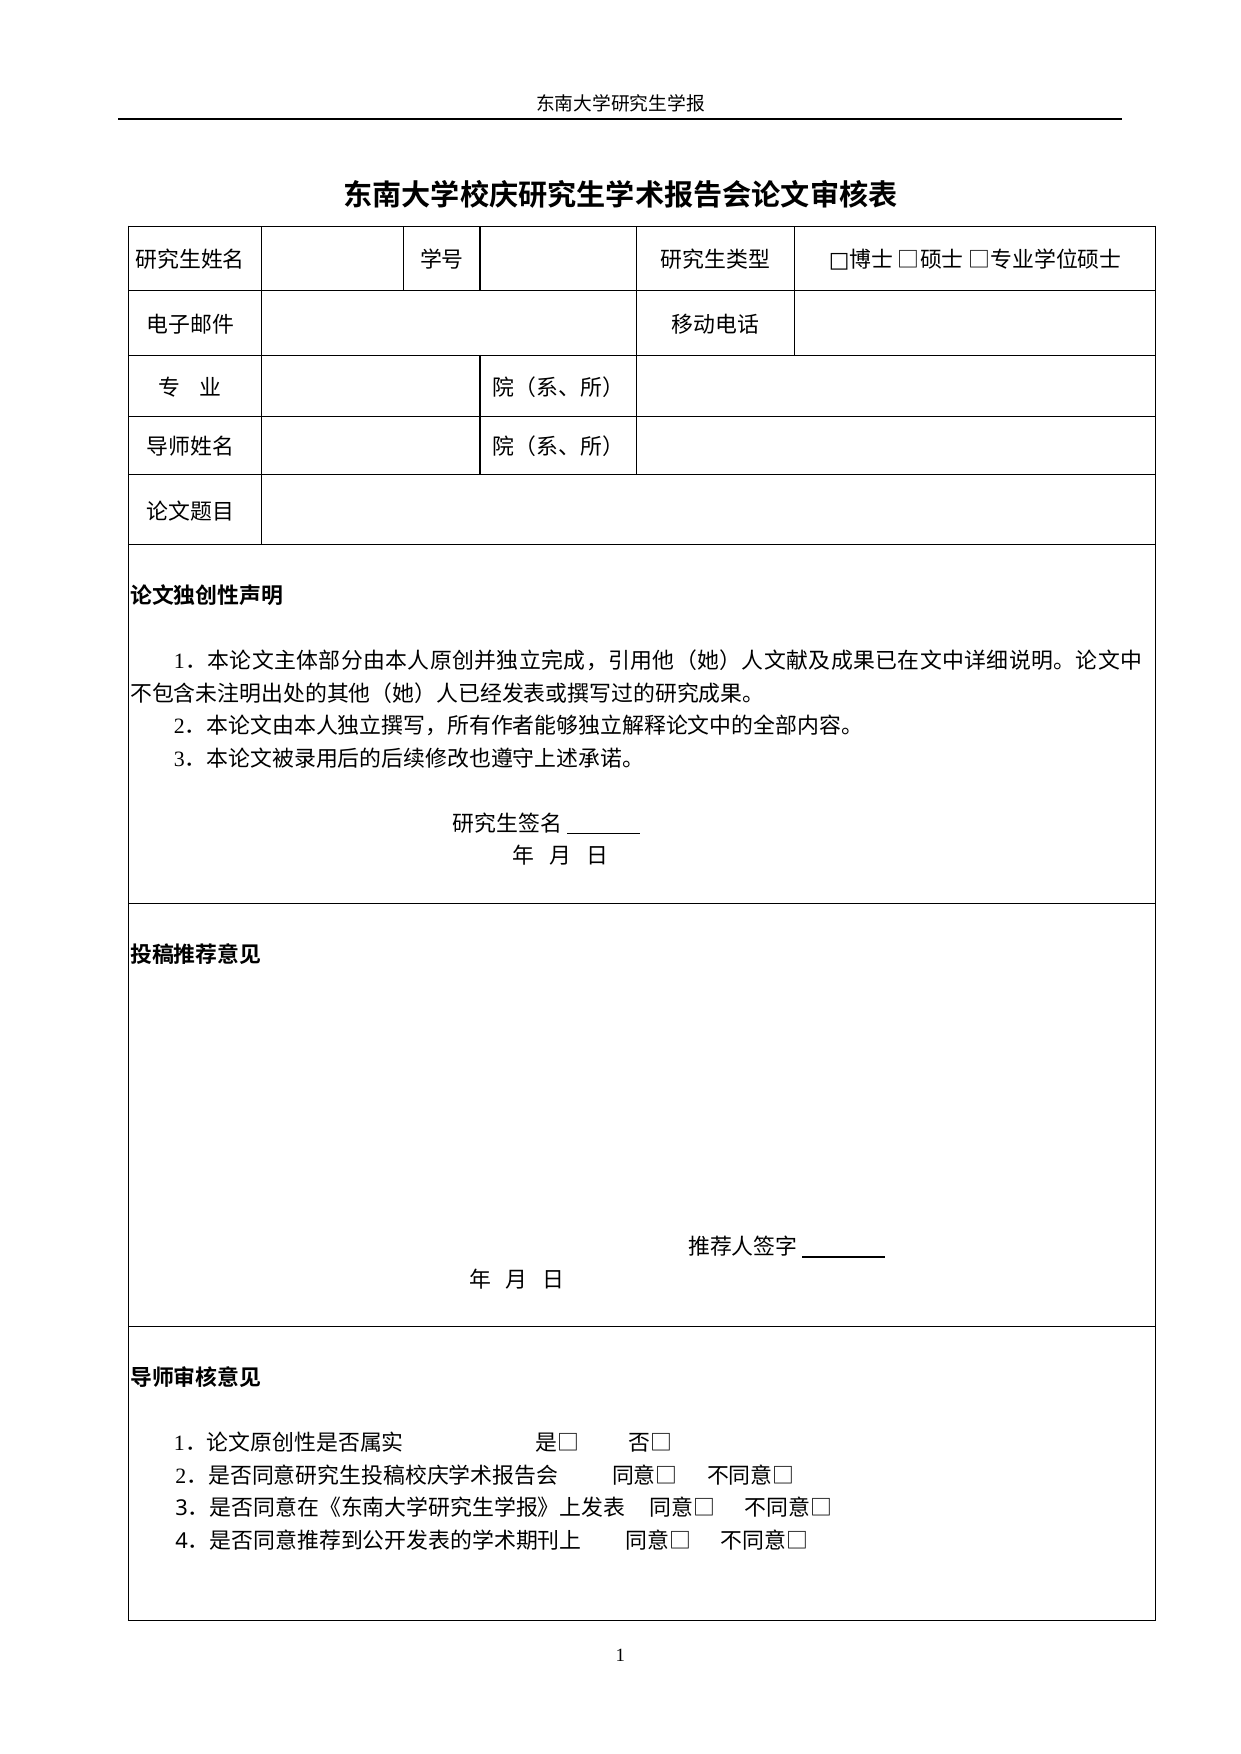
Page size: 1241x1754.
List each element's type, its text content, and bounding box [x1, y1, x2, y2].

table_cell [129, 1327, 1155, 1620]
table_cell [637, 356, 1155, 416]
table_header □博士 □硕士 □专业学位硕士 [795, 227, 1155, 290]
table_header 学号 [404, 227, 479, 290]
table_cell [637, 417, 1155, 474]
table_cell 投稿推荐意见 推荐人签字 年 月 日 [129, 904, 1155, 1326]
table_header [481, 227, 636, 290]
table_cell 论文独创性声明 1．本论文主体部分由本人原创并独立完成，引用他（她）人文献及成果已在文中详细说明。论文中不包含未注明出处的其他（她）人已经发表或撰写过的研究成果。 2．本论文由本人独立撰写，所有作者能够独立解释论文中的全部内容。 3．本论文被录用后的后续修改也遵守上述承诺。 研究生签名 年 月 日 [129, 545, 1155, 903]
table_cell 导师姓名 [129, 417, 261, 474]
table_cell 院（系、所） [481, 417, 636, 474]
table_cell [262, 417, 479, 474]
table_cell 电子邮件 [129, 291, 261, 355]
table_cell 移动电话 [637, 291, 794, 355]
table_cell 专 业 [129, 356, 261, 416]
table_header 研究生姓名 [129, 227, 261, 290]
table_cell [795, 291, 1155, 355]
table_cell [262, 291, 636, 355]
text 东南大学校庆研究生学术报告会论文审核表 [118, 161, 1122, 226]
table_cell 院（系、所） [481, 356, 636, 416]
table_header 研究生类型 [637, 227, 794, 290]
table_header [262, 227, 403, 290]
table_cell [262, 475, 1155, 544]
table_cell [262, 356, 479, 416]
table_cell 论文题目 [129, 475, 261, 544]
